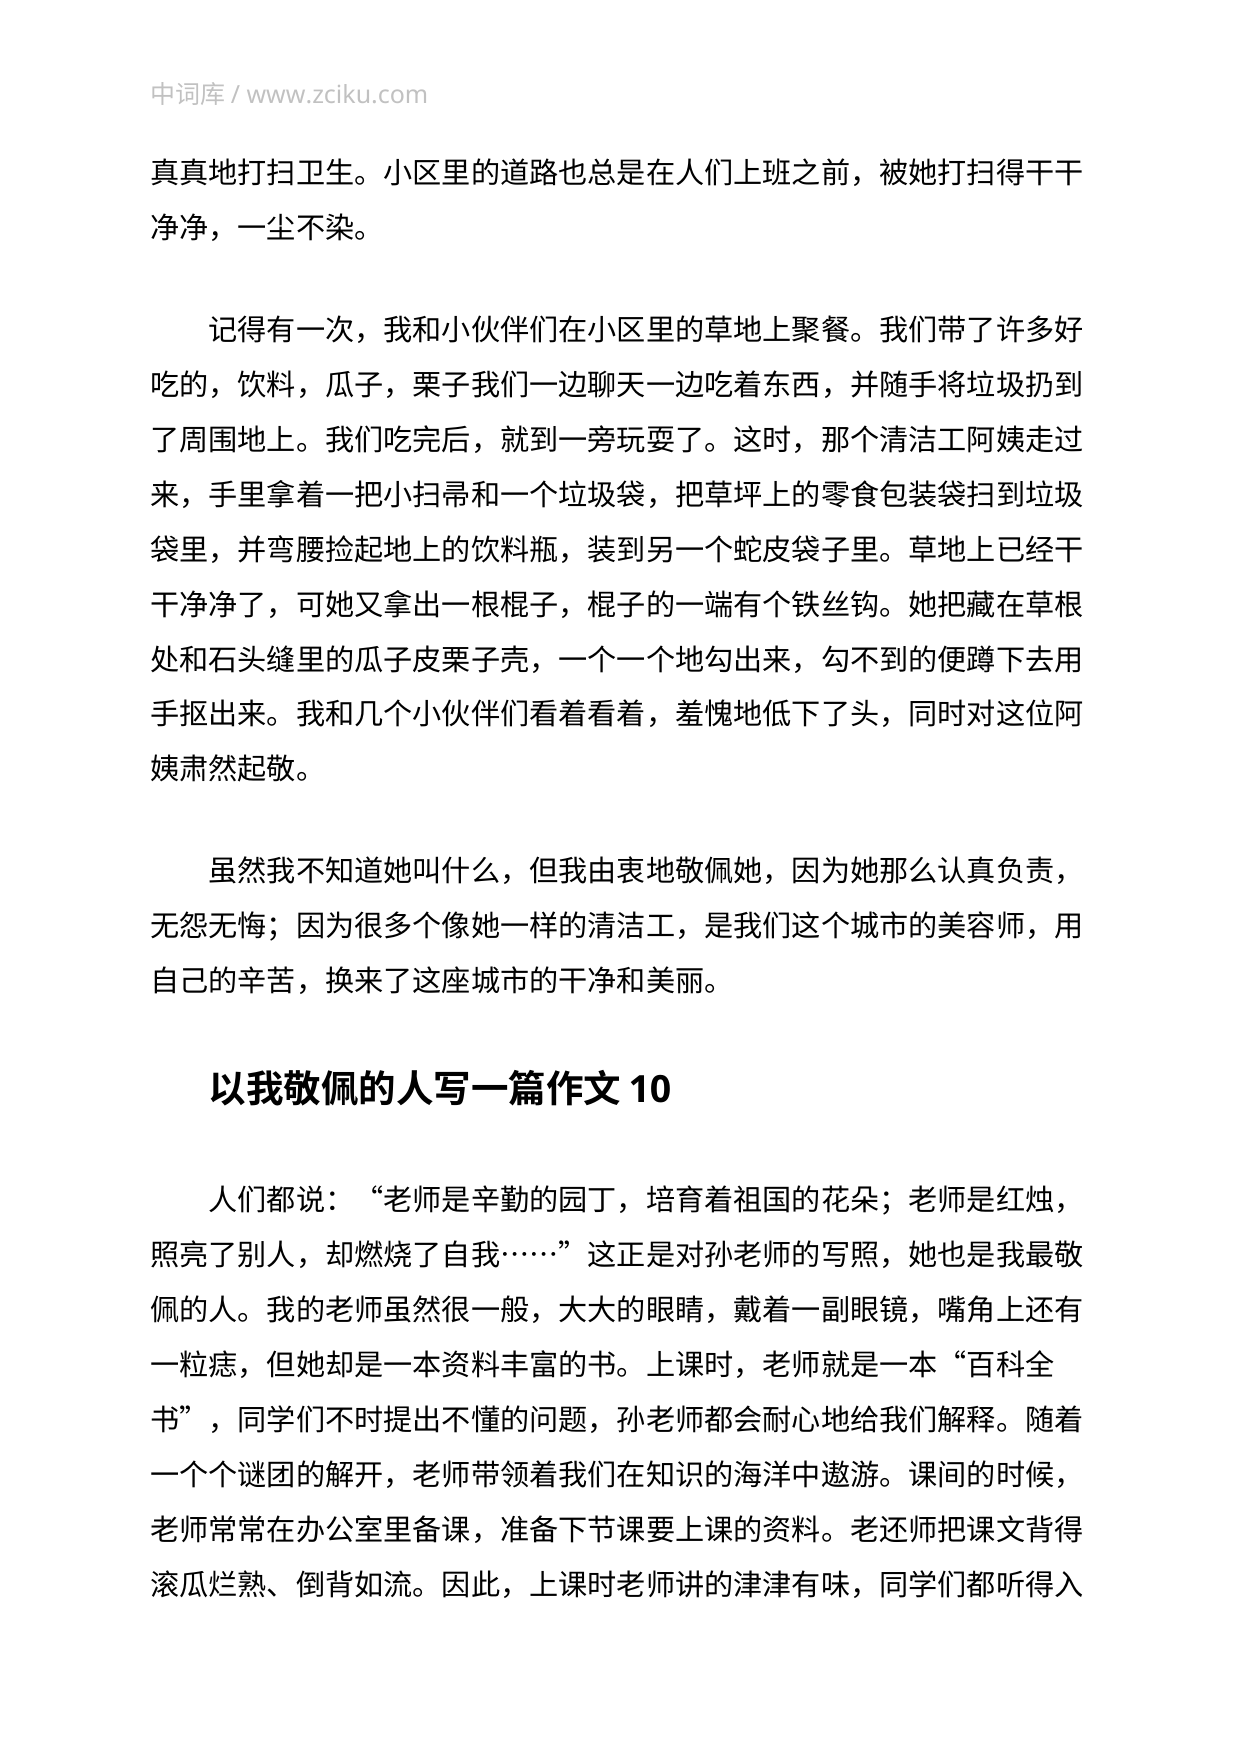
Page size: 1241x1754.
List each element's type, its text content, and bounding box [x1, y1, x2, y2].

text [150, 150, 1090, 247]
text 虽然我不知道她叫什么，但我由衷地敬佩她，因为她那么认真负责，无怨无悔；因为很多个像她一样的清洁工，是我们这个城市的美容师，用自己的辛苦，换来了这座城市的干净和美丽。 [150, 848, 1090, 1000]
text 以我敬佩的人写一篇作文10 [150, 1059, 1090, 1114]
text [150, 1177, 1090, 1603]
text 记得有一次，我和小伙伴们在小区里的草地上聚餐。我们带了许多好吃的，饮料，瓜子，栗子我们一边聊天一边吃着东西，并随手将垃圾扔到了周围地上。我们吃完后，就到一旁玩耍了。这时，那个清洁工阿姨走过来，手里拿着一把小扫帚和一个垃圾袋，把草坪上的零食包装袋扫到垃圾袋里，并弯腰捡起地上的饮料瓶，装到另一个蛇皮袋子里。草地上已经干干净净了，可她又拿出一根棍子，棍子的一端有个铁丝钩。她把藏在草根处和石头缝里的瓜子皮栗子壳，一个一个地勾出来，勾不到的便蹲下去用手抠出来。我和几个小伙伴们看着看着，羞愧地低下了头，同时对这位阿姨肃然起敬。 [150, 307, 1090, 788]
